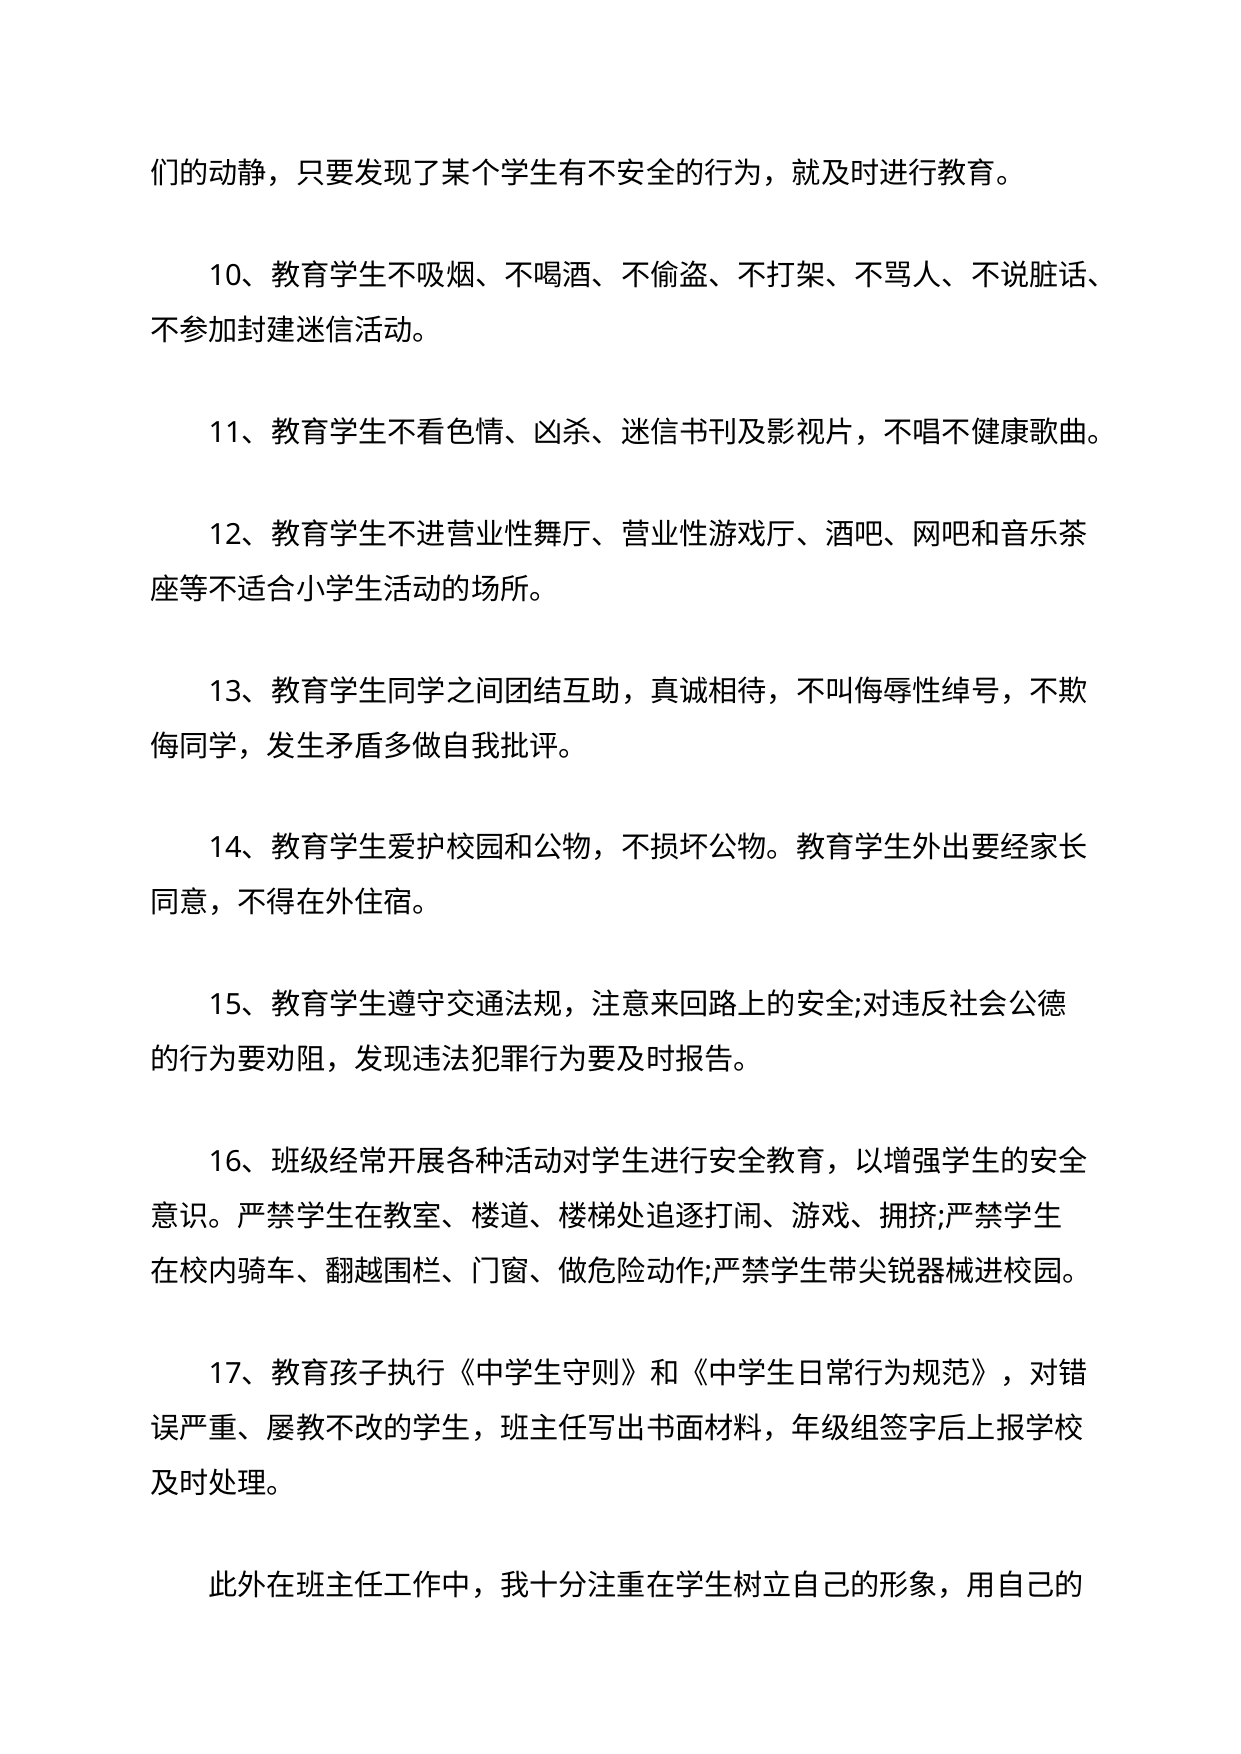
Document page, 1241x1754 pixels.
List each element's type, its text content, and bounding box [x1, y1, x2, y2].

text 10、教育学生不吸烟、不喝酒、不偷盗、不打架、不骂人、不说脏话、不参加封建迷信活动。 [150, 252, 1090, 349]
text 17、教育孩子执行《中学生守则》和《中学生日常行为规范》，对错误严重、屡教不改的学生，班主任写出书面材料，年级组签字后上报学校及时处理。 [150, 1349, 1090, 1502]
text 11、教育学生不看色情、凶杀、迷信书刊及影视片，不唱不健康歌曲。 [150, 408, 1090, 451]
text 14、教育学生爱护校园和公物，不损坏公物。教育学生外出要经家长同意，不得在外住宿。 [150, 824, 1090, 921]
text 12、教育学生不进营业性舞厅、营业性游戏厅、酒吧、网吧和音乐茶座等不适合小学生活动的场所。 [150, 511, 1090, 608]
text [150, 1561, 1090, 1603]
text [150, 150, 1090, 192]
text 16、班级经常开展各种活动对学生进行安全教育，以增强学生的安全意识。严禁学生在教室、楼道、楼梯处追逐打闹、游戏、拥挤;严禁学生在校内骑车、翻越围栏、门窗、做危险动作;严禁学生带尖锐器械进校园。 [150, 1138, 1090, 1290]
text 13、教育学生同学之间团结互助，真诚相待，不叫侮辱性绰号，不欺侮同学，发生矛盾多做自我批评。 [150, 667, 1090, 764]
text 15、教育学生遵守交通法规，注意来回路上的安全;对违反社会公德的行为要劝阻，发现违法犯罪行为要及时报告。 [150, 981, 1090, 1078]
